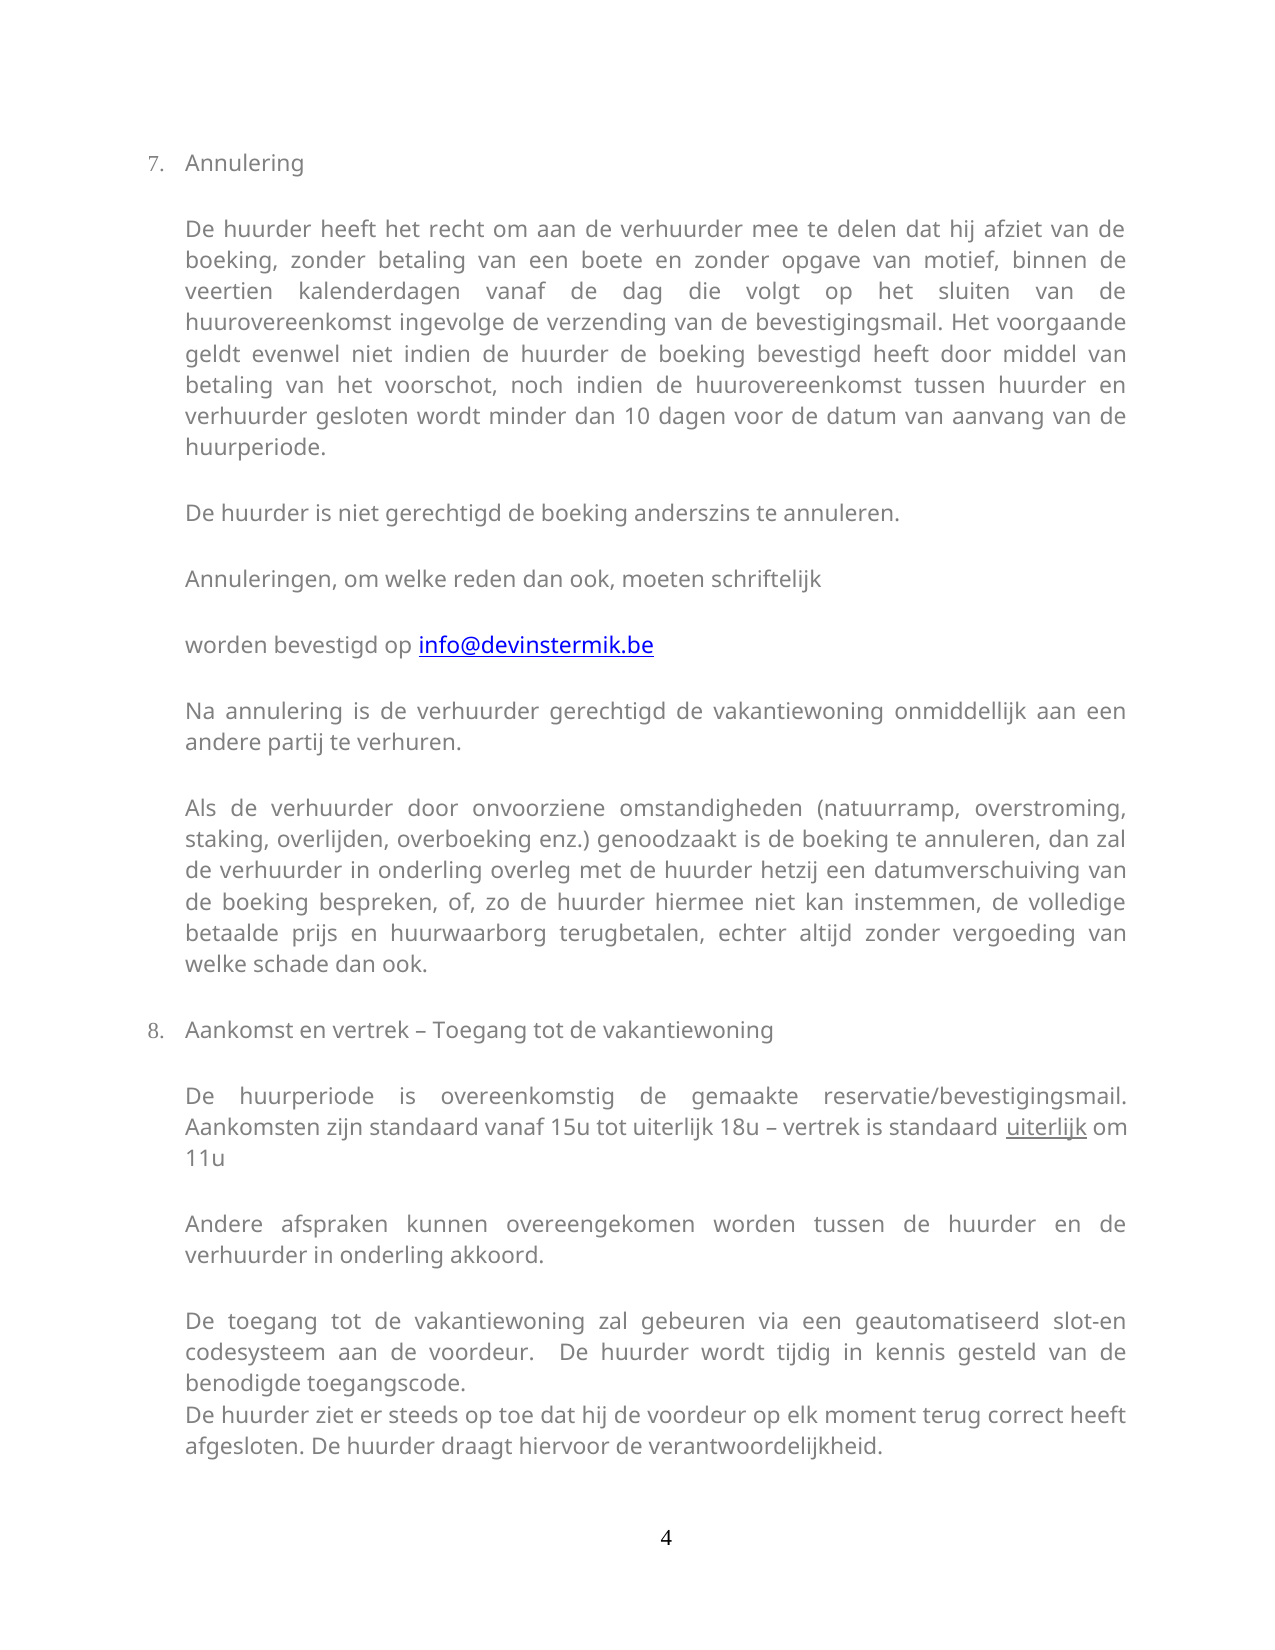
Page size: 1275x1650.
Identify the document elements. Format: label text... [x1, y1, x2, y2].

text Andere afspraken kunnen overeengekomen worden tussen de huurder en de verhuurder in onderling akkoord. [185, 1208, 1127, 1270]
text De huurder heeft het recht om aan de verhuurder mee te delen dat hij afziet van de boeking, zonder betaling van een boete en zonder opgave van motief, binnen de veertien kalenderdagen vanaf de dag die volgt op het sluiten van de huurovereenkomst ingevolge de verzending van de bevestigingsmail. Het voorgaande geldt evenwel niet indien de huurder de boeking bevestigd heeft door middel van betaling van het voorschot, noch indien de huurovereenkomst tussen huurder en verhuurder gesloten wordt minder dan 10 dagen voor de datum van aanvang van de huurperiode. [185, 213, 1128, 463]
text Na annulering is de verhuurder gerechtigd de vakantiewoning onmiddellijk aan een andere partij te verhuren. [185, 695, 1127, 758]
list Aankomst en vertrek – Toegang tot de vakantiewoning [147, 1014, 1139, 1045]
list Annulering [147, 147, 1139, 178]
text De huurder is niet gerechtigd de boeking anderszins te annuleren. Annuleringen, om welke reden dan ook, moeten schriftelijk worden bevestigd op info@devinstermik.be [185, 497, 907, 660]
text De huurder ziet er steeds op toe dat hij de voordeur op elk moment terug correct heeft afgesloten. De huurder draagt hiervoor de verantwoordelijkheid. [185, 1399, 1128, 1461]
text De huurperiode is overeenkomstig de gemaakte reservatie/bevestigingsmail. Aankomsten zijn standaard vanaf 15u tot uiterlijk 18u – vertrek is standaard uiterlijk om 11u [185, 1079, 1128, 1173]
text De toegang tot de vakantiewoning zal gebeuren via een geautomatiseerd slot-en codesysteem aan de voordeur. De huurder wordt tijdig in kennis gesteld van de benodigde toegangscode. [185, 1305, 1128, 1399]
text Als de verhuurder door onvoorziene omstandigheden (natuurramp, overstroming, staking, overlijden, overboeking enz.) genoodzaakt is de boeking te annuleren, dan zal de verhuurder in onderling overleg met de huurder hetzij een datumverschuiving van de boeking bespreken, of, zo de huurder hiermee niet kan instemmen, de volledige betaalde prijs en huurwaarborg terugbetalen, echter altijd zonder vergoeding van welke schade dan ook. [185, 792, 1128, 979]
